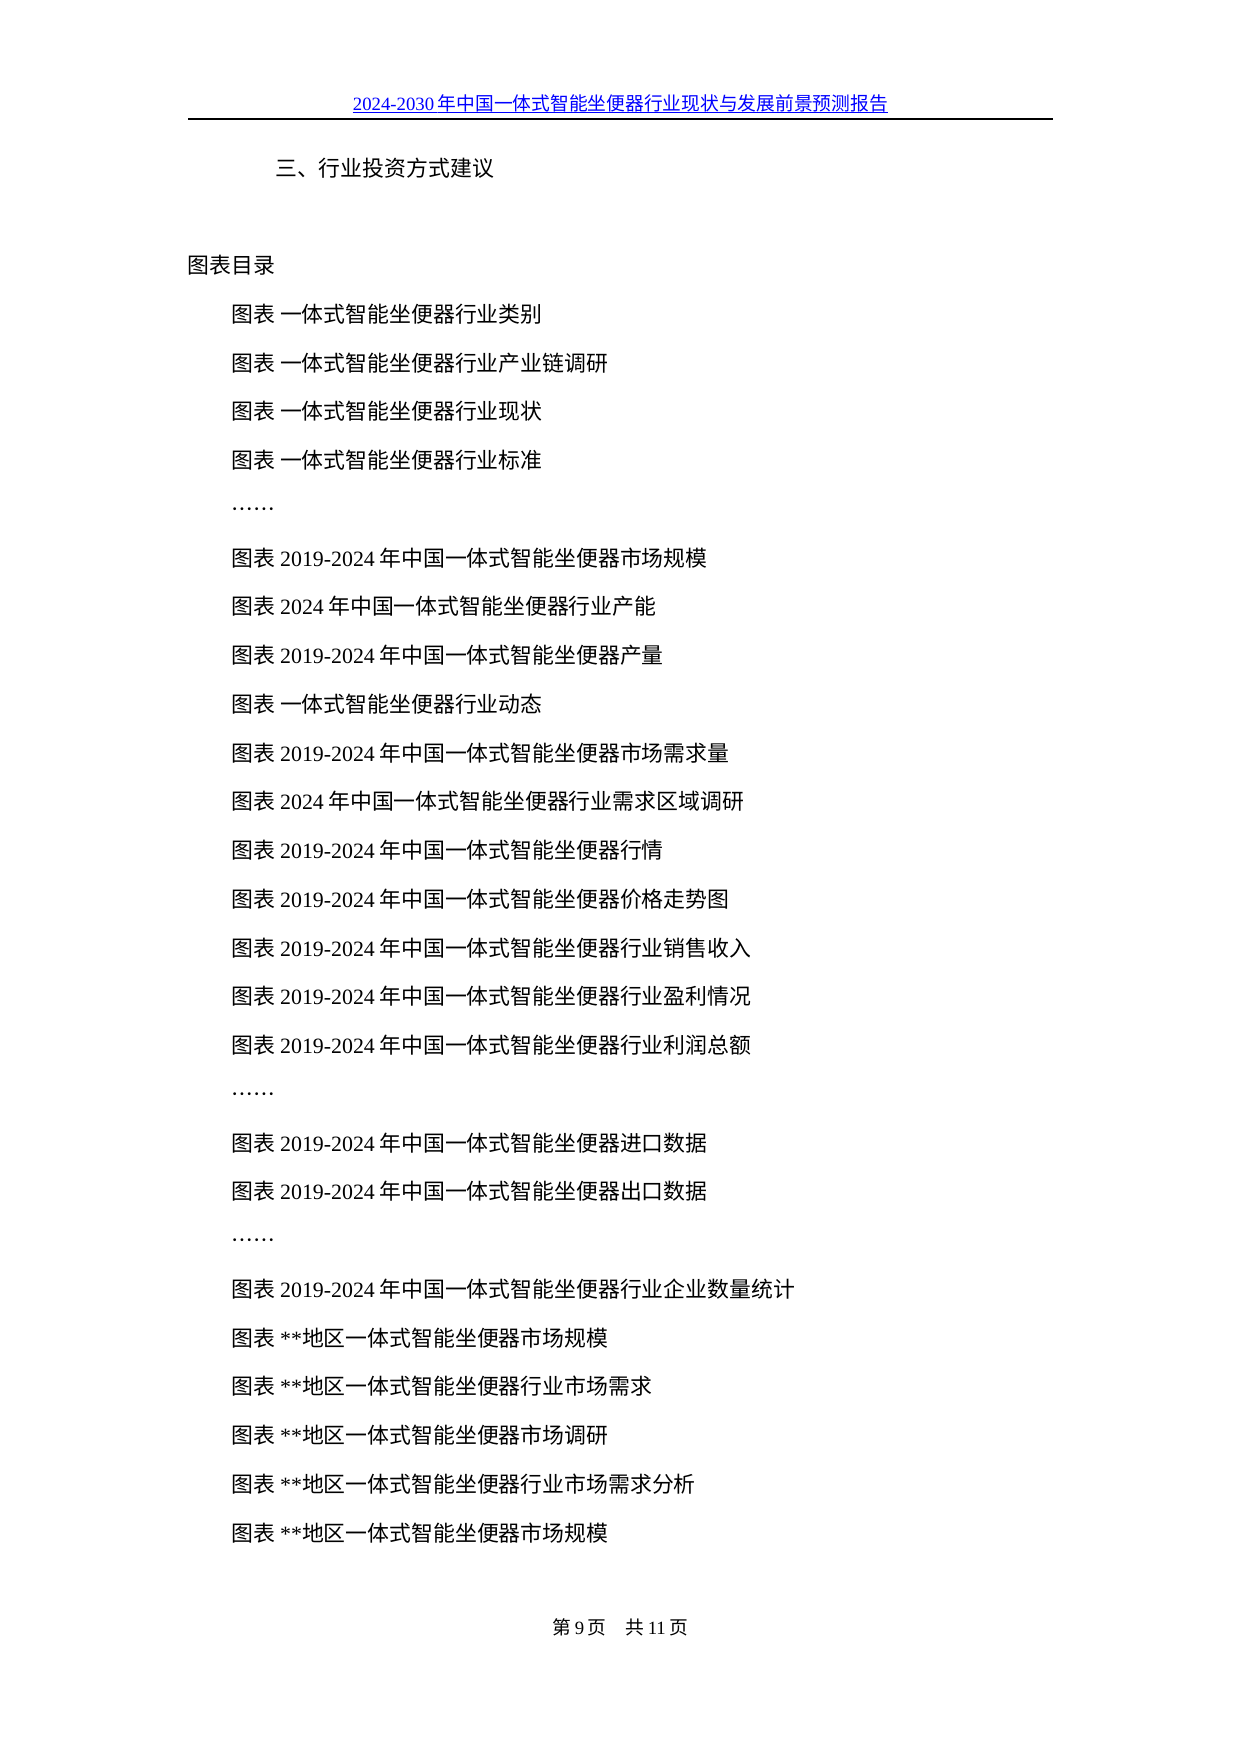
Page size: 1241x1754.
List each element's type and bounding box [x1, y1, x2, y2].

text [187, 150, 1053, 1548]
